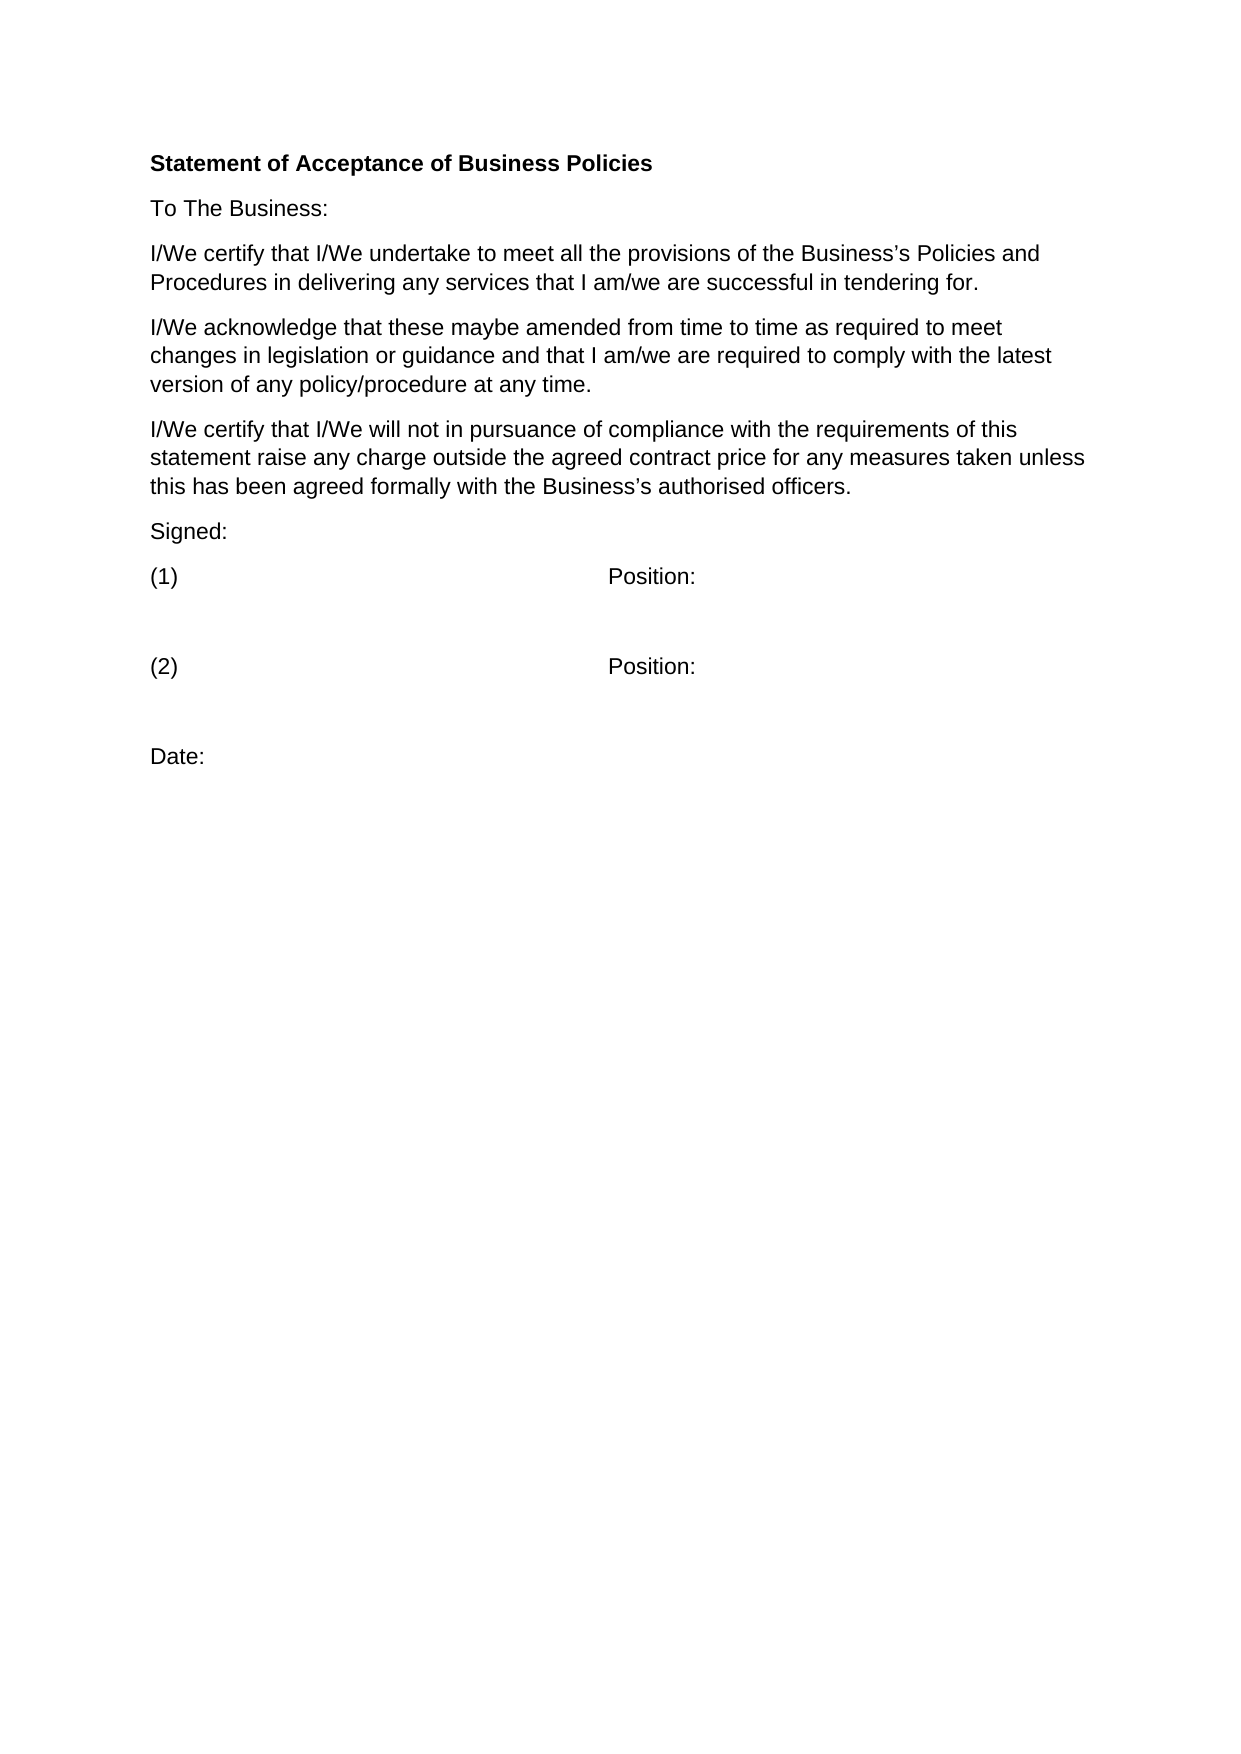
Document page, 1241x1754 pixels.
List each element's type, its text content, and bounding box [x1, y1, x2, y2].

text Date: [150, 743, 1090, 769]
text I/We acknowledge that these maybe amended from time to time as required to meet changes in legislation or guidance and that I am/we are required to comply with the latest version of any policy/procedure at any time. [150, 314, 1090, 397]
text (1) Position: [150, 563, 1090, 589]
text I/We certify that I/We undertake to meet all the provisions of the Business’s Policies and Procedures in delivering any services that I am/we are successful in tendering for. [150, 240, 1090, 295]
text (2) Position: [150, 653, 1090, 679]
text I/We certify that I/We will not in pursuance of compliance with the requirements of this statement raise any charge outside the agreed contract price for any measures taken unless this has been agreed formally with the Business’s authorised officers. [150, 416, 1090, 499]
text To The Business: [150, 195, 1090, 221]
text Signed: [150, 518, 1090, 544]
subtitle Statement of Acceptance of Business Policies [150, 150, 1090, 176]
